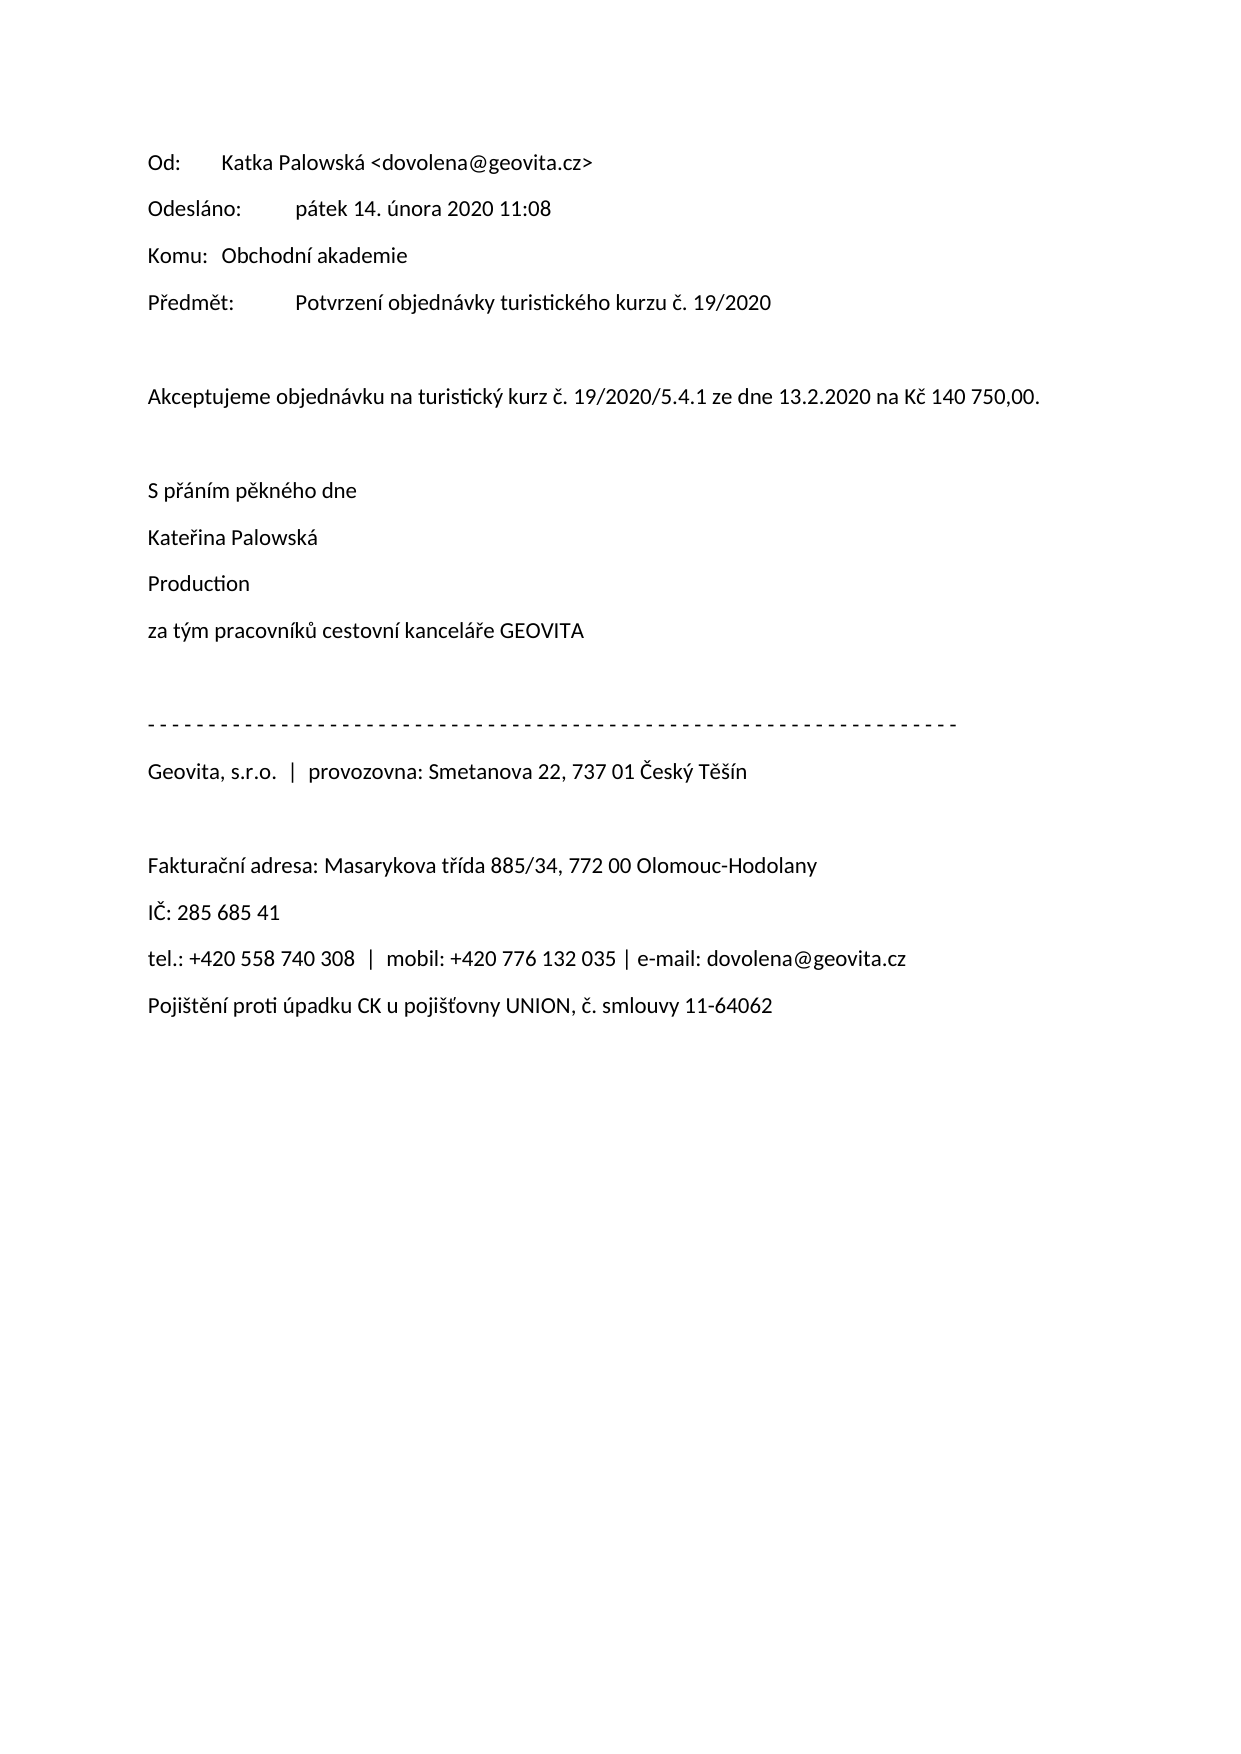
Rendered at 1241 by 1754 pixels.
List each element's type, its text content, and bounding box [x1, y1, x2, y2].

text Od: Katka Palowská <dovolena@geovita.cz> [148, 148, 1093, 176]
text Production [148, 569, 1093, 597]
text - - - - - - - - - - - - - - - - - - - - - - - - - - - - - - - - - - - - - - - - - - - - - - - - - - - - - - - - - - - - - - - - - - - [148, 710, 1093, 738]
text za tým pracovníků cestovní kanceláře GEOVITA [148, 616, 1093, 644]
text Geovita, s.r.o. | provozovna: Smetanova 22, 737 01 Český Těšín [148, 757, 1093, 785]
text IČ: 285 685 41 [148, 898, 1093, 926]
text Odesláno: pátek 14. února 2020 11:08 [148, 194, 1093, 222]
text Pojištění proti úpadku CK u pojišťovny UNION, č. smlouvy 11-64062 [148, 991, 1093, 1019]
text tel.: +420 558 740 308 | mobil: +420 776 132 035 | e-mail: dovolena@geovita.cz [148, 944, 1093, 972]
text S přáním pěkného dne [148, 476, 1093, 504]
text Komu: Obchodní akademie [148, 241, 1093, 269]
text Předmět: Potvrzení objednávky turistického kurzu č. 19/2020 [148, 288, 1093, 316]
text Akceptujeme objednávku na turistický kurz č. 19/2020/5.4.1 ze dne 13.2.2020 na Kč 140 750,00. [148, 382, 1093, 410]
text Kateřina Palowská [148, 523, 1093, 551]
text Fakturační adresa: Masarykova třída 885/34, 772 00 Olomouc-Hodolany [148, 851, 1093, 879]
